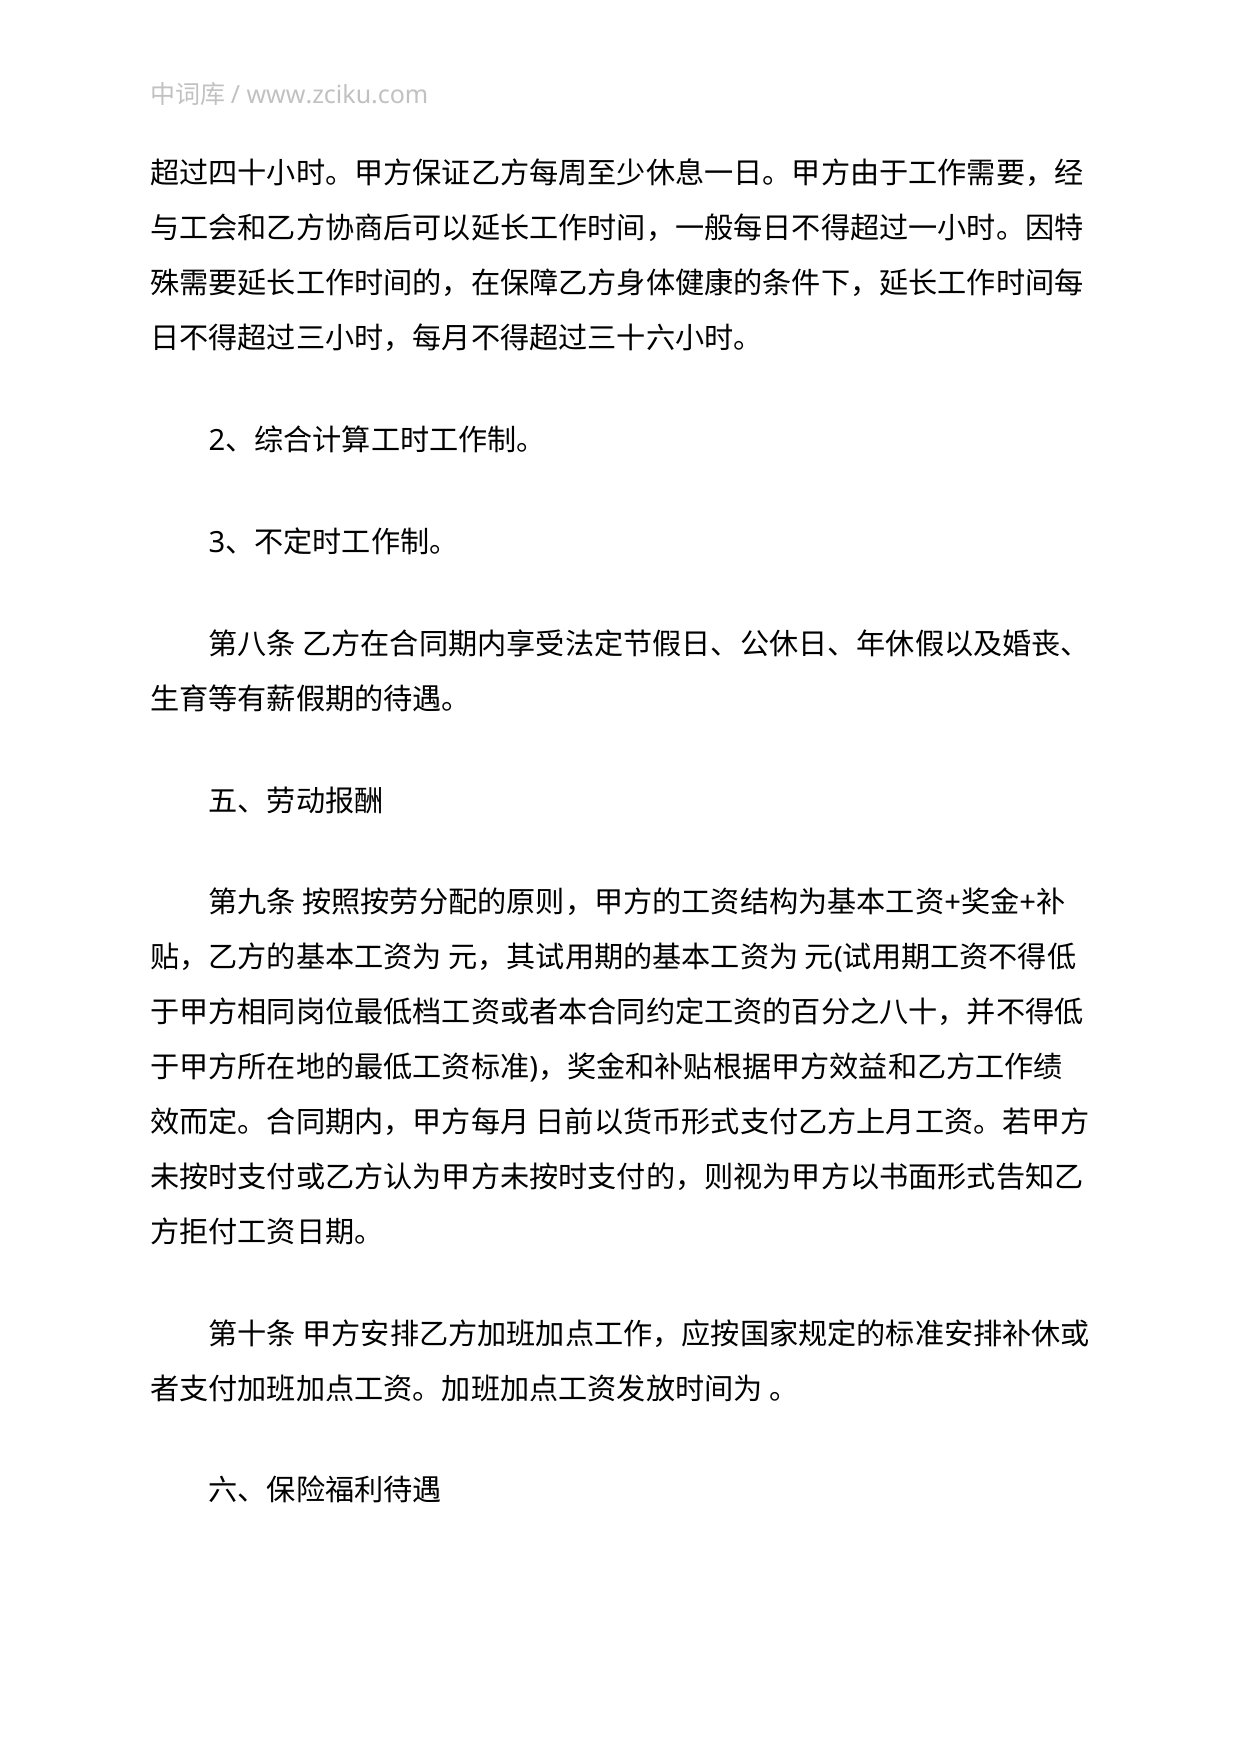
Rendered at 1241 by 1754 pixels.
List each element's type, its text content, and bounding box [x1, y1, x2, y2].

text 五、劳动报酬 [150, 777, 1090, 819]
text 第九条 按照按劳分配的原则，甲方的工资结构为基本工资+奖金+补贴，乙方的基本工资为 元，其试用期的基本工资为 元(试用期工资不得低于甲方相同岗位最低档工资或者本合同约定工资的百分之八十，并不得低于甲方所在地的最低工资标准)，奖金和补贴根据甲方效益和乙方工作绩效而定。合同期内，甲方每月 日前以货币形式支付乙方上月工资。若甲方未按时支付或乙方认为甲方未按时支付的，则视为甲方以书面形式告知乙方拒付工资日期。 [150, 879, 1090, 1251]
text 六、保险福利待遇 [150, 1467, 1090, 1509]
text 第十条 甲方安排乙方加班加点工作，应按国家规定的标准安排补休或者支付加班加点工资。加班加点工资发放时间为 。 [150, 1310, 1090, 1407]
text 3、不定时工作制。 [150, 518, 1090, 561]
text 第八条 乙方在合同期内享受法定节假日、公休日、年休假以及婚丧、生育等有薪假期的待遇。 [150, 620, 1090, 718]
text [150, 150, 1090, 357]
text 2、综合计算工时工作制。 [150, 416, 1090, 459]
